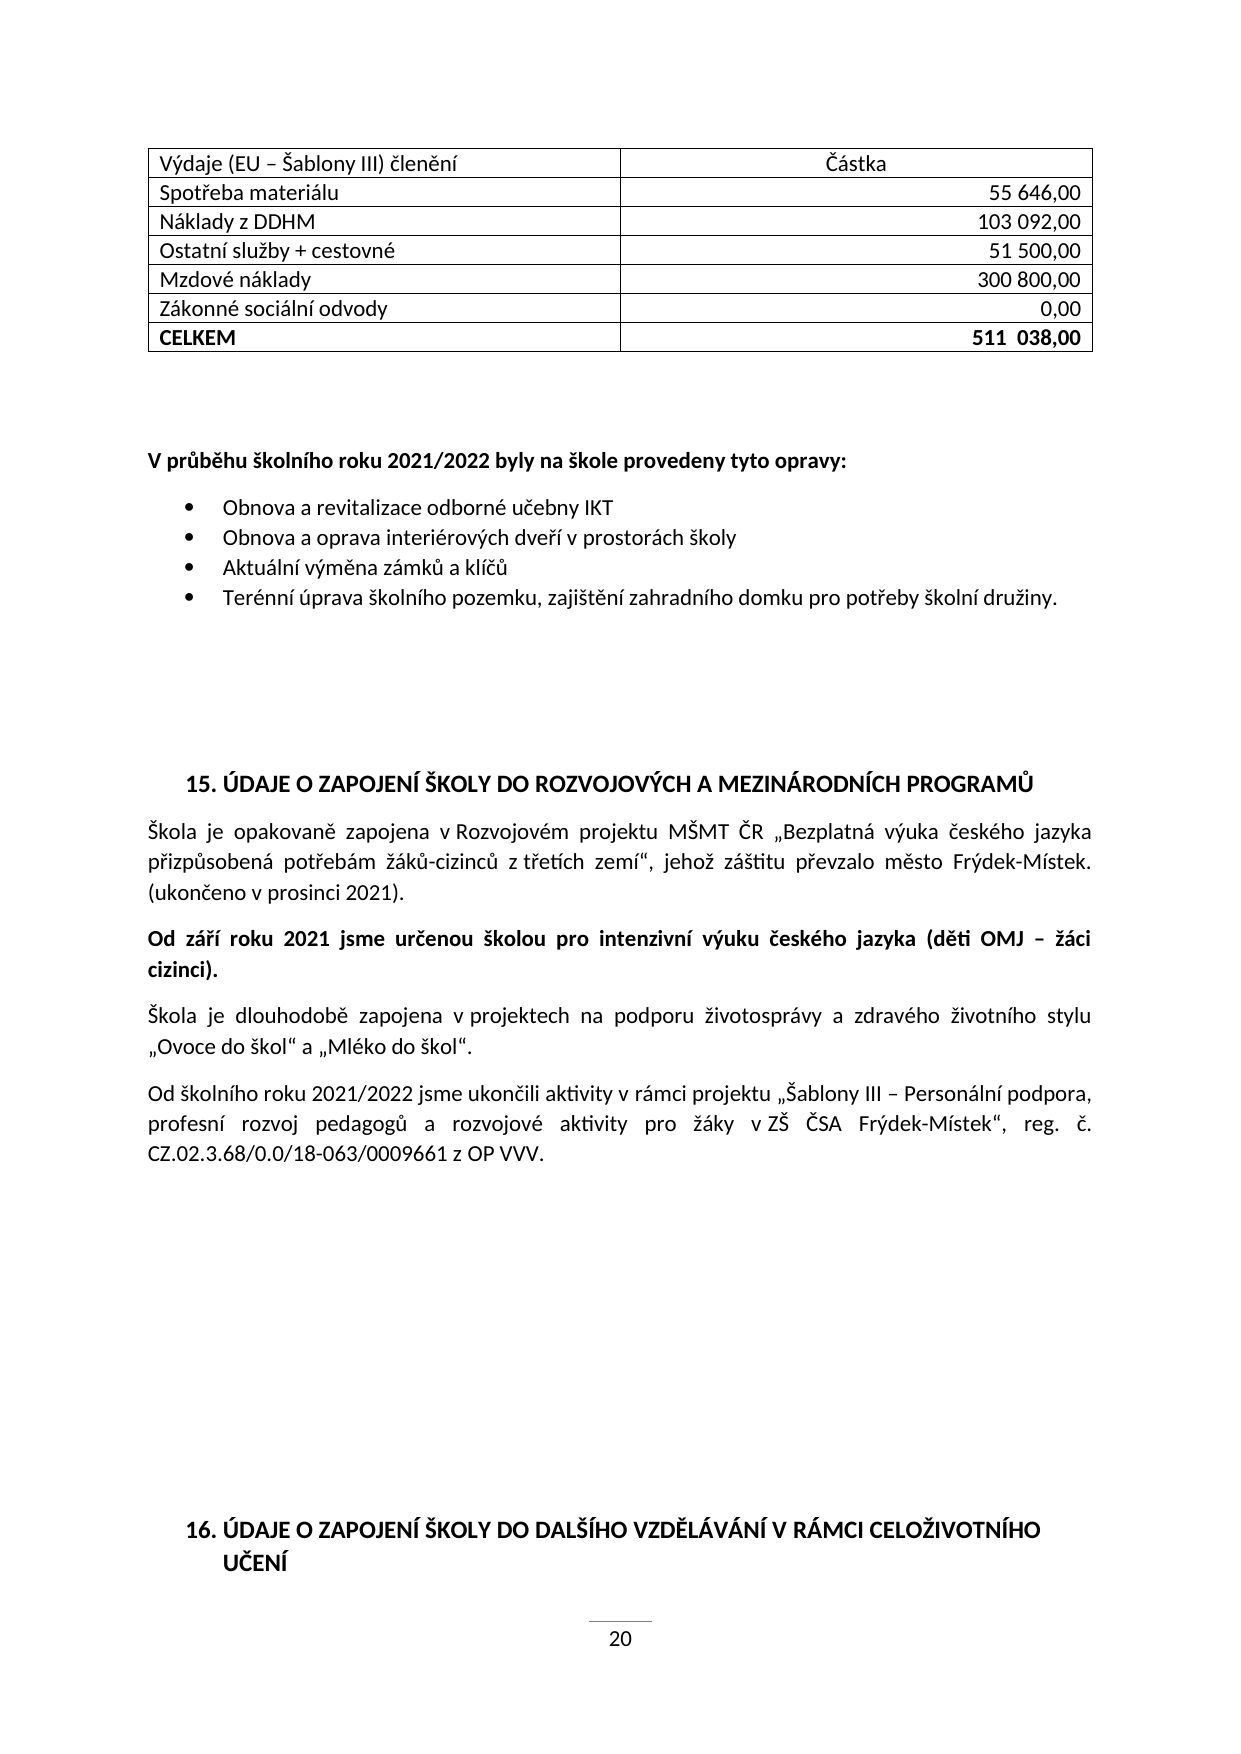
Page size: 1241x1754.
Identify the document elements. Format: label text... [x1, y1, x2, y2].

table_cell 511 038,00 [621, 323, 1092, 351]
table_header Výdaje (EU – Šablony III) členění [149, 149, 620, 177]
table_cell Zákonné sociální odvody [149, 294, 620, 322]
text Škola je dlouhodobě zapojena v projektech na podporu životosprávy a zdravého životního stylu „Ovoce do škol“ a „Mléko do škol“. [148, 1002, 1093, 1060]
table_cell Mzdové náklady [149, 265, 620, 293]
list Aktuální výměna zámků a klíčů [185, 553, 1093, 581]
list ÚDAJE O ZAPOJENÍ ŠKOLY DO DALŠÍHO VZDĚLÁVÁNÍ V RÁMCI CELOŽIVOTNÍHO UČENÍ [185, 1514, 1093, 1578]
table_cell Spotřeba materiálu [149, 178, 620, 206]
table_cell Náklady z DDHM [149, 207, 620, 235]
table_cell Ostatní služby + cestovné [149, 236, 620, 264]
table_cell 0,00 [621, 294, 1092, 322]
text V průběhu školního roku 2021/2022 byly na škole provedeny tyto opravy: [148, 446, 1093, 474]
table_cell 300 800,00 [621, 265, 1092, 293]
table_cell 103 092,00 [621, 207, 1092, 235]
list Obnova a revitalizace odborné učebny IKT [185, 493, 1093, 521]
text Od školního roku 2021/2022 jsme ukončili aktivity v rámci projektu „Šablony III – Personální podpora, profesní rozvoj pedagogů a rozvojové aktivity pro žáky v ZŠ ČSA Frýdek-Místek“, reg. č. CZ.02.3.68/0.0/18-063/0009661 z OP VVV. [148, 1079, 1093, 1167]
list Obnova a oprava interiérových dveří v prostorách školy [185, 523, 1093, 551]
list Terénní úprava školního pozemku, zajištění zahradního domku pro potřeby školní družiny. [185, 583, 1093, 611]
table_cell CELKEM [149, 323, 620, 351]
text Škola je opakovaně zapojena v Rozvojovém projektu MŠMT ČR „Bezplatná výuka českého jazyka přizpůsobená potřebám žáků-cizinců z třetích zemí“, jehož záštitu převzalo město Frýdek-Místek. (ukončeno v prosinci 2021). [148, 817, 1093, 906]
table_header Částka [621, 149, 1092, 177]
table_cell 55 646,00 [621, 178, 1092, 206]
table_cell 51 500,00 [621, 236, 1092, 264]
text Od září roku 2021 jsme určenou školou pro intenzivní výuku českého jazyka (děti OMJ – žáci cizinci). [148, 924, 1093, 983]
list ÚDAJE O ZAPOJENÍ ŠKOLY DO ROZVOJOVÝCH A MEZINÁRODNÍCH PROGRAMŮ [185, 768, 1093, 798]
